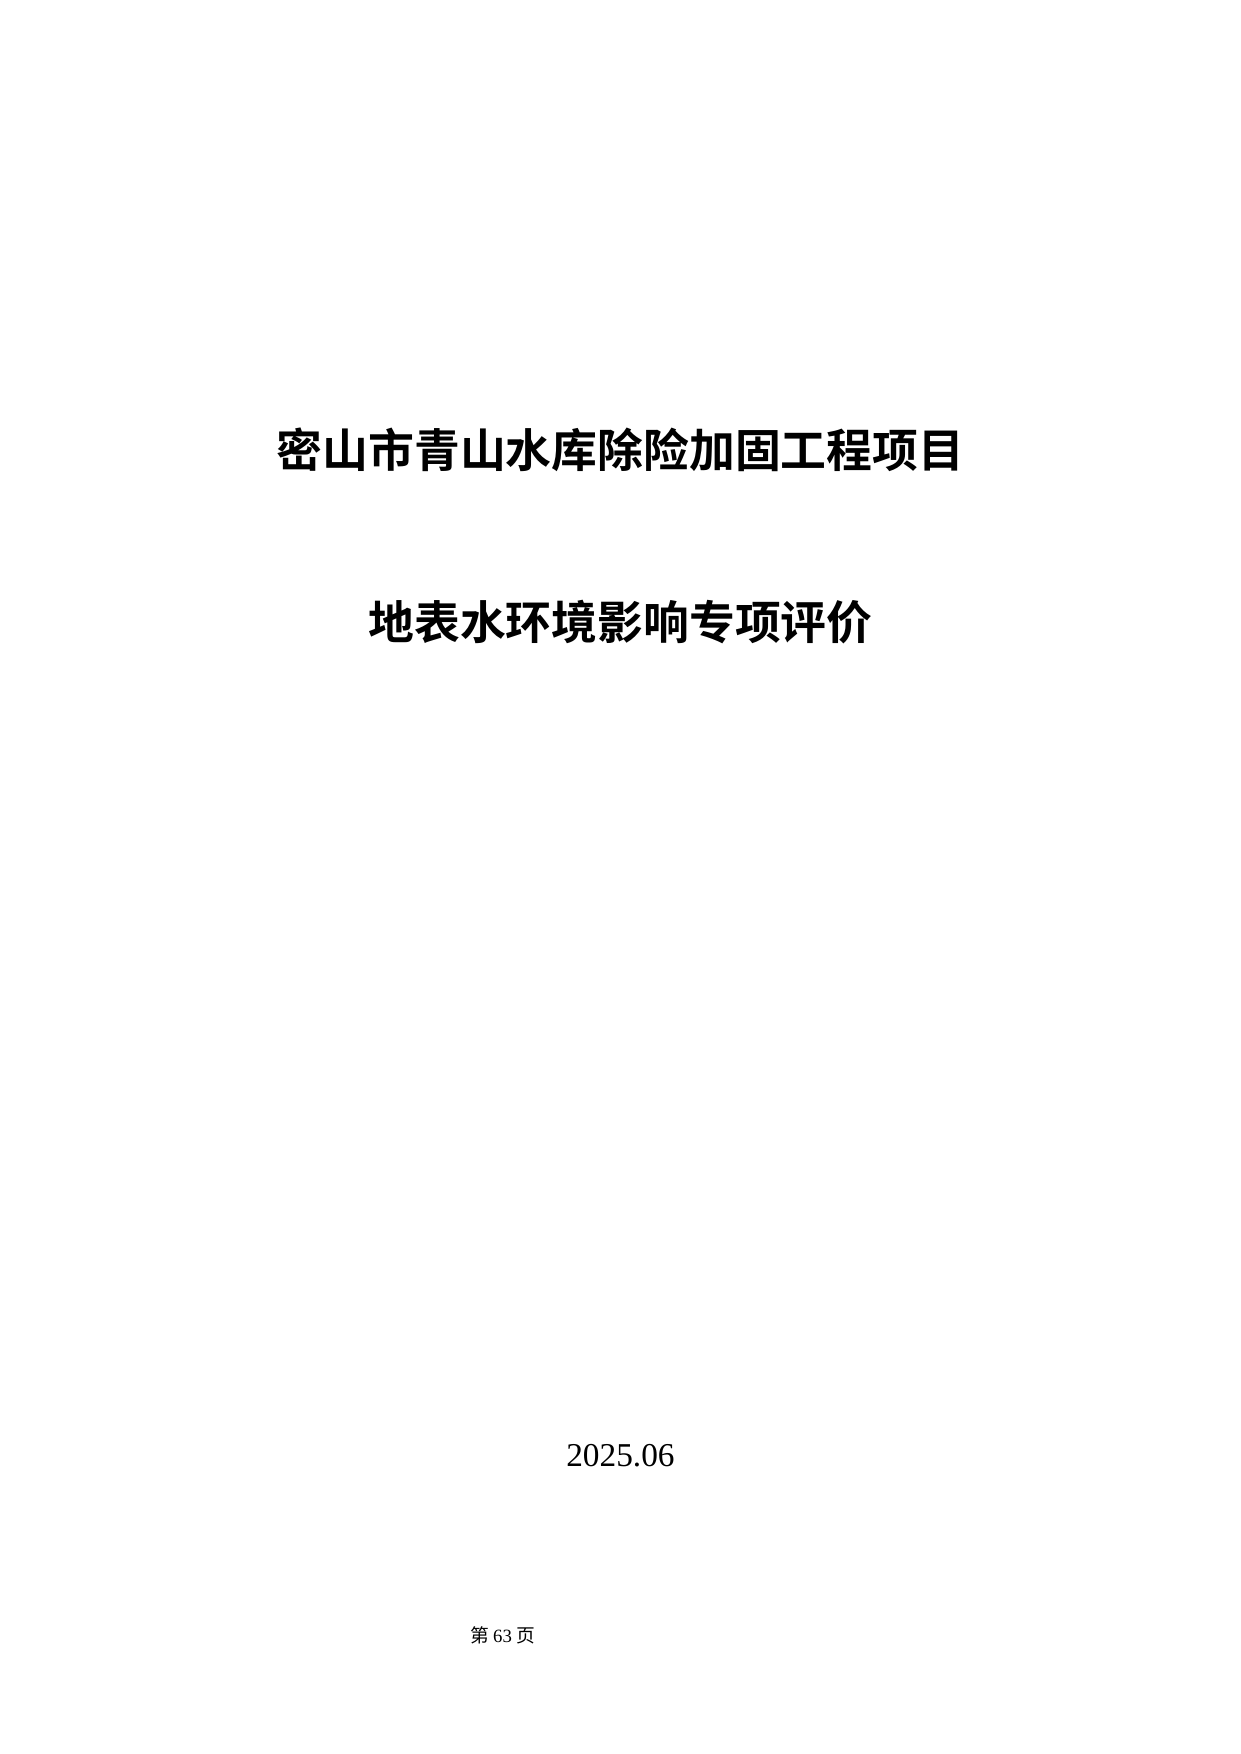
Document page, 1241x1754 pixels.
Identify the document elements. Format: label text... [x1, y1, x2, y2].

text 密山市青山水库除险加固工程项目 [187, 414, 1053, 481]
text 地表水环境影响专项评价 [187, 586, 1053, 652]
text 2025.06 [187, 1435, 1053, 1473]
